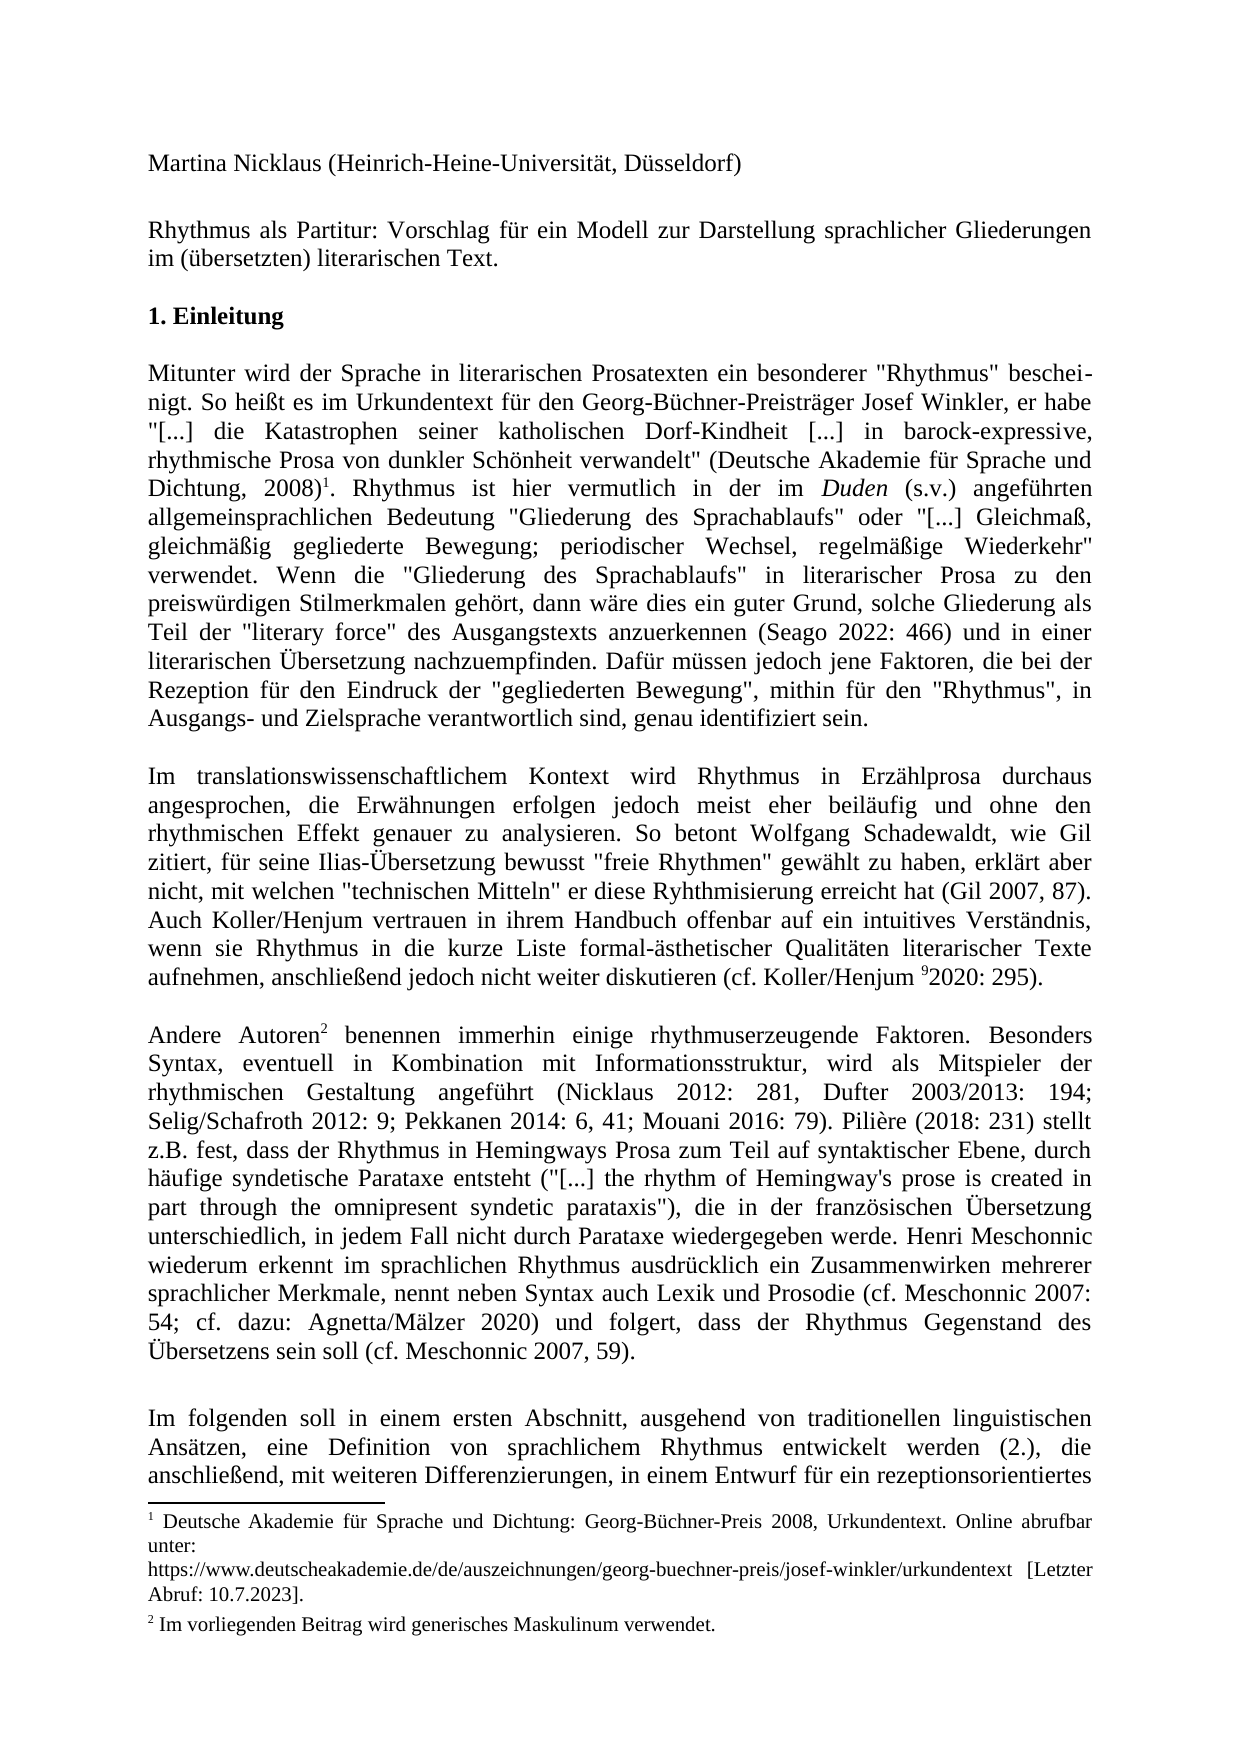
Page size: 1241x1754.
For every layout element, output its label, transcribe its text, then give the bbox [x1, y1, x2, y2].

text Martina Nicklaus (Heinrich-Heine-Universität, Düsseldorf) [148, 148, 1093, 176]
text 1. Einleitung [148, 301, 1093, 330]
text Rhythmus als Partitur: Vorschlag für ein Modell zur Darstellung sprachlicher Gliederungen im (übersetzten) literarischen Text. [148, 215, 1093, 272]
text Andere Autoren benennen immerhin einige rhythmuserzeugende Faktoren. Besonders Syntax, eventuell in Kombination mit Informationsstruktur, wird als Mitspieler der rhythmischen Gestaltung angeführt (Nicklaus 2012: 281, Dufter 2003/2013: 194; Selig/Schafroth 2012: 9; Pekkanen 2014: 6, 41; Mouani 2016: 79). Pilière (2018: 231) stellt z.B. fest, dass der Rhythmus in Hemingways Prosa zum Teil auf syntaktischer Ebene, durch häufige syndetische Parataxe entsteht ("[...] the rhythm of Hemingway's prose is created in part through the omnipresent syndetic parataxis"), die in der französischen Übersetzung unterschiedlich, in jedem Fall nicht durch Parataxe wiedergegeben werde. Henri Meschonnic wiederum erkennt im sprachlichen Rhythmus ausdrücklich ein Zusammenwirken mehrerer sprachlicher Merkmale, nennt neben Syntax auch Lexik und Prosodie (cf. Meschonnic 2007: 54; cf. dazu: Agnetta/Mälzer 2020) und folgert, dass der Rhythmus Gegenstand des Übersetzens sein soll (cf. Meschonnic 2007, 59). [148, 1020, 1093, 1365]
text Im translationswissenschaftlichem Kontext wird Rhythmus in Erzählprosa durchaus angesprochen, die Erwähnungen erfolgen jedoch meist eher beiläufig und ohne den rhythmischen Effekt genauer zu analysieren. So betont Wolfgang Schadewaldt, wie Gil zitiert, für seine Ilias-Übersetzung bewusst "freie Rhythmen" gewählt zu haben, erklärt aber nicht, mit welchen "technischen Mitteln" er diese Ryhthmisierung erreicht hat (Gil 2007, 87). Auch Koller/Henjum vertrauen in ihrem Handbuch offenbar auf ein intuitives Verständnis, wenn sie Rhythmus in die kurze Liste formal-ästhetischer Qualitäten literarischer Texte aufnehmen, anschließend jedoch nicht weiter diskutieren (cf. Koller/Henjum 92020: 295). [148, 761, 1093, 991]
text Mitunter wird der Sprache in literarischen Prosatexten ein besonderer "Rhythmus" bescheinigt. So heißt es im Urkundentext für den Georg-Büchner-Preisträger Josef Winkler, er habe "[...] die Katastrophen seiner katholischen Dorf-Kindheit [...] in barock-expressive, rhythmische Prosa von dunkler Schönheit verwandelt" (Deutsche Akademie für Sprache und Dichtung, 2008). Rhythmus ist hier vermutlich in der im Duden (s.v.) angeführten allgemeinsprachlichen Bedeutung "Gliederung des Sprachablaufs" oder "[...] Gleichmaß, gleichmäßig gegliederte Bewegung; periodischer Wechsel, regelmäßige Wiederkehr" verwendet. Wenn die "Gliederung des Sprachablaufs" in literarischer Prosa zu den preiswürdigen Stilmerkmalen gehört, dann wäre dies ein guter Grund, solche Gliederung als Teil der "literary force" des Ausgangstexts anzuerkennen (Seago 2022: 466) und in einer literarischen Übersetzung nachzuempfinden. Dafür müssen jedoch jene Faktoren, die bei der Rezeption für den Eindruck der "gegliederten Bewegung", mithin für den "Rhythmus", in Ausgangs- und Zielsprache verantwortlich sind, genau identifiziert sein. [148, 358, 1093, 732]
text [148, 1403, 1093, 1489]
